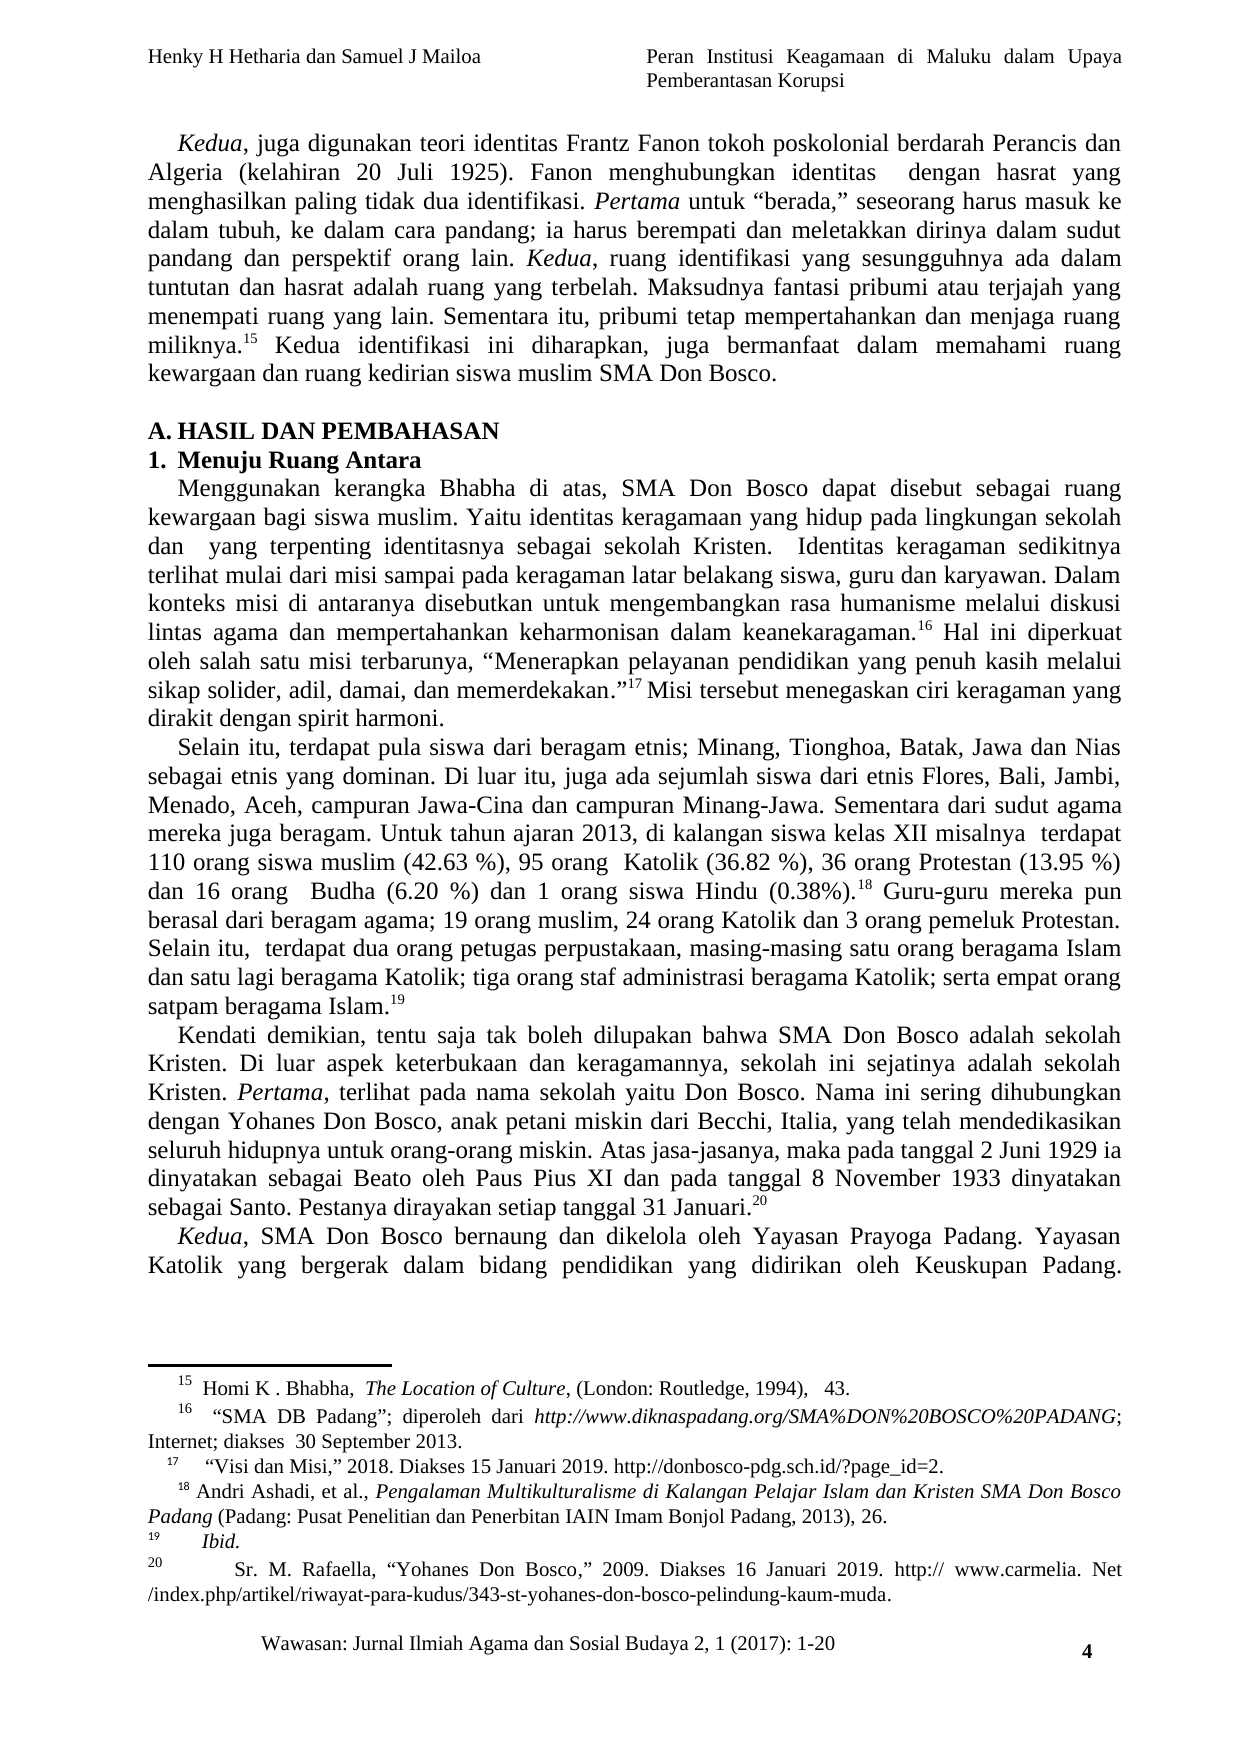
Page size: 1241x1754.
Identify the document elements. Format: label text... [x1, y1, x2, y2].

text Menggunakan kerangka Bhabha di atas, SMA Don Bosco dapat disebut sebagai ruang kewargaan bagi siswa muslim. Yaitu identitas keragamaan yang hidup pada lingkungan sekolah dan yang terpenting identitasnya sebagai sekolah Kristen. Identitas keragaman sedikitnya terlihat mulai dari misi sampai pada keragaman latar belakang siswa, guru dan karyawan. Dalam konteks misi di antaranya disebutkan untuk mengembangkan rasa humanisme melalui diskusi lintas agama dan mempertahankan keharmonisan dalam keanekaragaman. Hal ini diperkuat oleh salah satu misi terbarunya, “Menerapkan pelayanan pendidikan yang penuh kasih melalui sikap solider, adil, damai, dan memerdekakan.” Misi tersebut menegaskan ciri keragaman yang dirakit dengan spirit harmoni. [148, 473, 1122, 732]
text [148, 1221, 1122, 1278]
subtitle HASIL DAN PEMBAHASAN [148, 416, 1122, 445]
list Menuju Ruang Antara [148, 445, 1122, 473]
text Kendati demikian, tentu saja tak boleh dilupakan bahwa SMA Don Bosco adalah sekolah Kristen. Di luar aspek keterbukaan dan keragamannya, sekolah ini sejatinya adalah sekolah Kristen. Pertama, terlihat pada nama sekolah yaitu Don Bosco. Nama ini sering dihubungkan dengan Yohanes Don Bosco, anak petani miskin dari Becchi, Italia, yang telah mendedikasikan seluruh hidupnya untuk orang-orang miskin. Atas jasa-jasanya, maka pada tanggal 2 Juni 1929 ia dinyatakan sebagai Beato oleh Paus Pius XI dan pada tanggal 8 November 1933 dinyatakan sebagai Santo. Pestanya dirayakan setiap tanggal 31 Januari. [148, 1020, 1122, 1221]
subtitle Kedua, juga digunakan teori identitas Frantz Fanon tokoh poskolonial berdarah Perancis dan Algeria (kelahiran 20 Juli 1925). Fanon menghubungkan identitas dengan hasrat yang menghasilkan paling tidak dua identifikasi. Pertama untuk “berada,” seseorang harus masuk ke dalam tubuh, ke dalam cara pandang; ia harus berempati dan meletakkan dirinya dalam sudut pandang dan perspektif orang lain. Kedua, ruang identifikasi yang sesungguhnya ada dalam tuntutan dan hasrat adalah ruang yang terbelah. Maksudnya fantasi pribumi atau terjajah yang menempati ruang yang lain. Sementara itu, pribumi tetap mempertahankan dan menjaga ruang miliknya. Kedua identifikasi ini diharapkan, juga bermanfaat dalam memahami ruang kewargaan dan ruang kedirian siswa muslim SMA Don Bosco. [148, 128, 1122, 387]
text Selain itu, terdapat pula siswa dari beragam etnis; Minang, Tionghoa, Batak, Jawa dan Nias sebagai etnis yang dominan. Di luar itu, juga ada sejumlah siswa dari etnis Flores, Bali, Jambi, Menado, Aceh, campuran Jawa-Cina dan campuran Minang-Jawa. Sementara dari sudut agama mereka juga beragam. Untuk tahun ajaran 2013, di kalangan siswa kelas XII misalnya terdapat 110 orang siswa muslim (42.63 %), 95 orang Katolik (36.82 %), 36 orang Protestan (13.95 %) dan 16 orang Budha (6.20 %) dan 1 orang siswa Hindu (0.38%). Guru-guru mereka pun berasal dari beragam agama; 19 orang muslim, 24 orang Katolik dan 3 orang pemeluk Protestan. Selain itu, terdapat dua orang petugas perpustakaan, masing-masing satu orang beragama Islam dan satu lagi beragama Katolik; tiga orang staf administrasi beragama Katolik; serta empat orang satpam beragama Islam. [148, 732, 1122, 1020]
